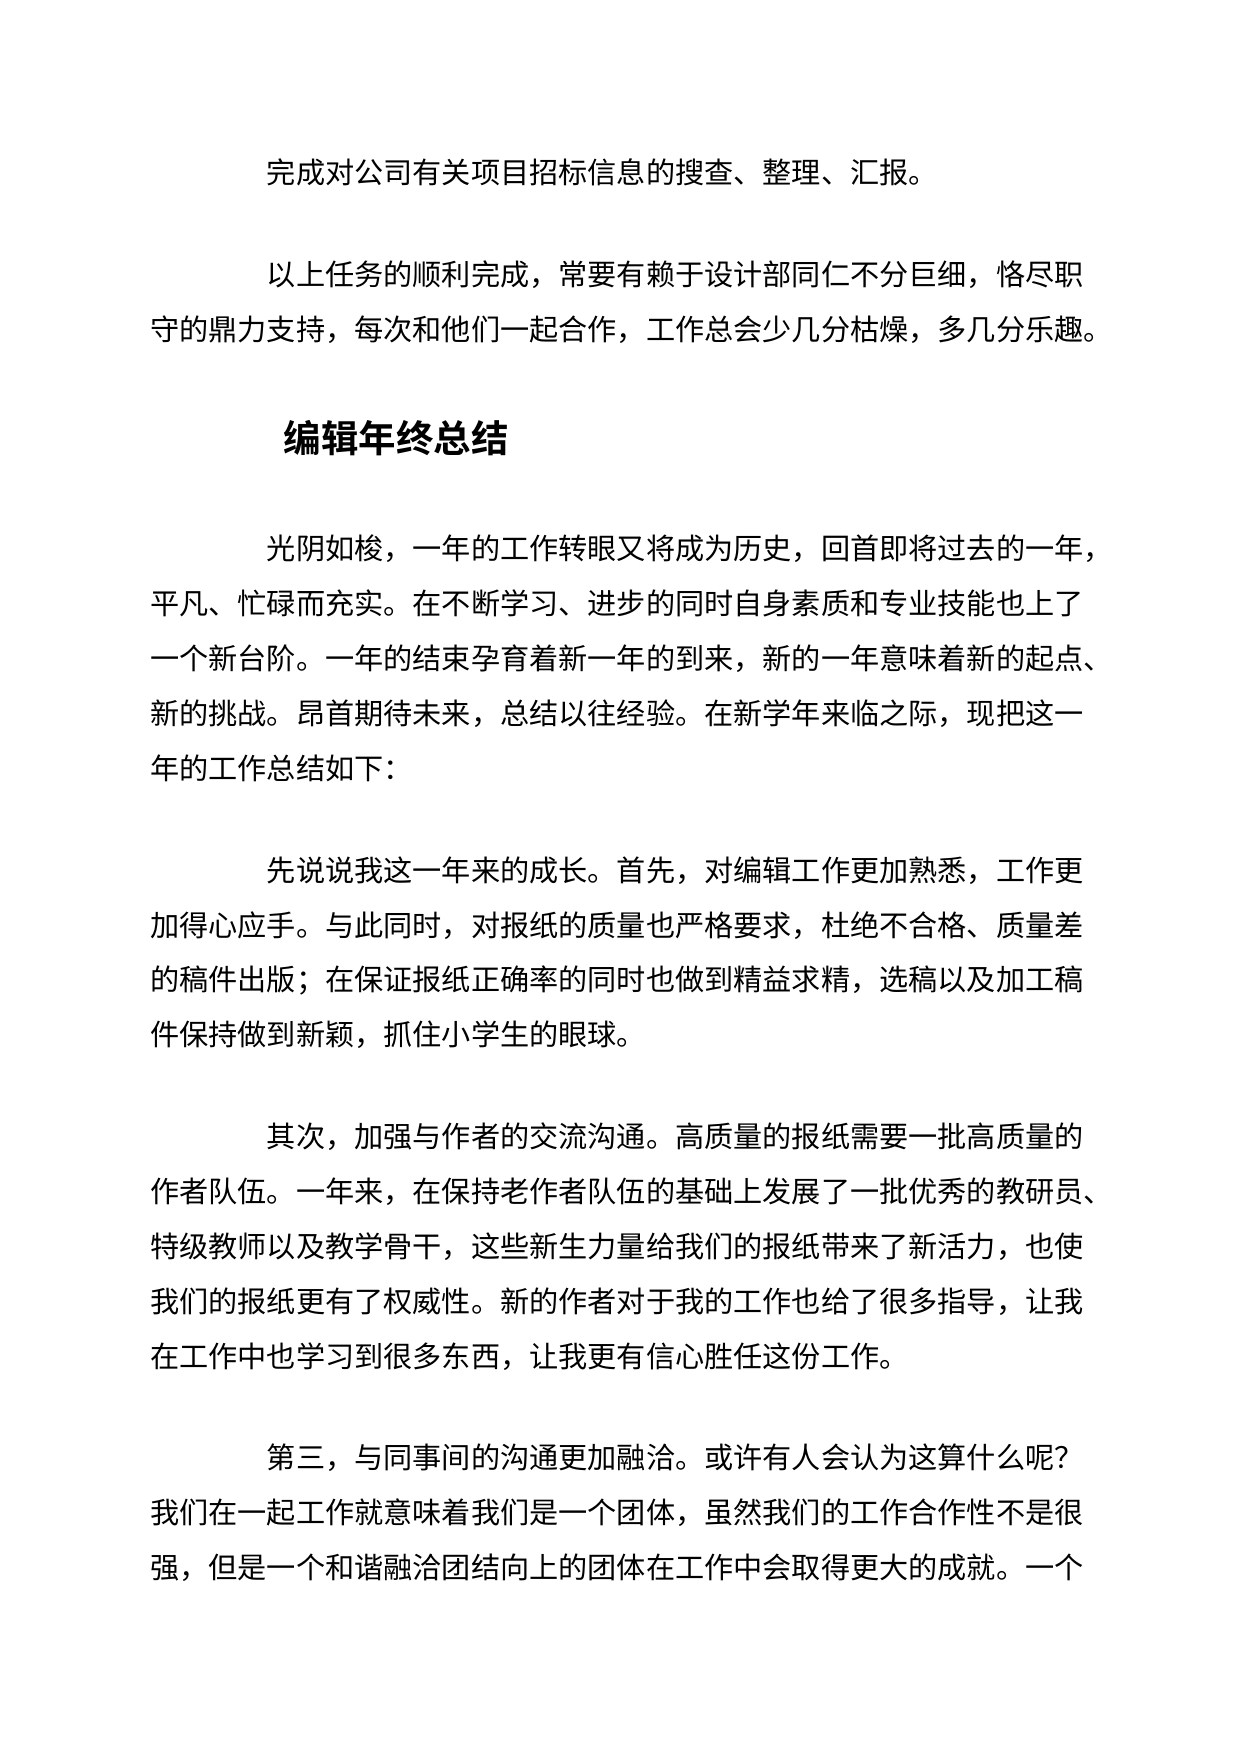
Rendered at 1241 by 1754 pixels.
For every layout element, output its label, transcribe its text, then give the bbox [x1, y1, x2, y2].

text 其次，加强与作者的交流沟通。高质量的报纸需要一批高质量的作者队伍。一年来，在保持老作者队伍的基础上发展了一批优秀的教研员、特级教师以及教学骨干，这些新生力量给我们的报纸带来了新活力，也使我们的报纸更有了权威性。新的作者对于我的工作也给了很多指导，让我在工作中也学习到很多东西，让我更有信心胜任这份工作。 [150, 1114, 1090, 1376]
text 完成对公司有关项目招标信息的搜查、整理、汇报。 [150, 150, 1090, 192]
text 光阴如梭，一年的工作转眼又将成为历史，回首即将过去的一年，平凡、忙碌而充实。在不断学习、进步的同时自身素质和专业技能也上了一个新台阶。一年的结束孕育着新一年的到来，新的一年意味着新的起点、新的挑战。昂首期待未来，总结以往经验。在新学年来临之际，现把这一年的工作总结如下： [150, 526, 1090, 788]
text 编辑年终总结 [150, 408, 1090, 463]
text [150, 1435, 1090, 1587]
text 以上任务的顺利完成，常要有赖于设计部同仁不分巨细，恪尽职守的鼎力支持，每次和他们一起合作，工作总会少几分枯燥，多几分乐趣。 [150, 252, 1090, 349]
text 先说说我这一年来的成长。首先，对编辑工作更加熟悉，工作更加得心应手。与此同时，对报纸的质量也严格要求，杜绝不合格、质量差的稿件出版；在保证报纸正确率的同时也做到精益求精，选稿以及加工稿件保持做到新颖，抓住小学生的眼球。 [150, 847, 1090, 1054]
